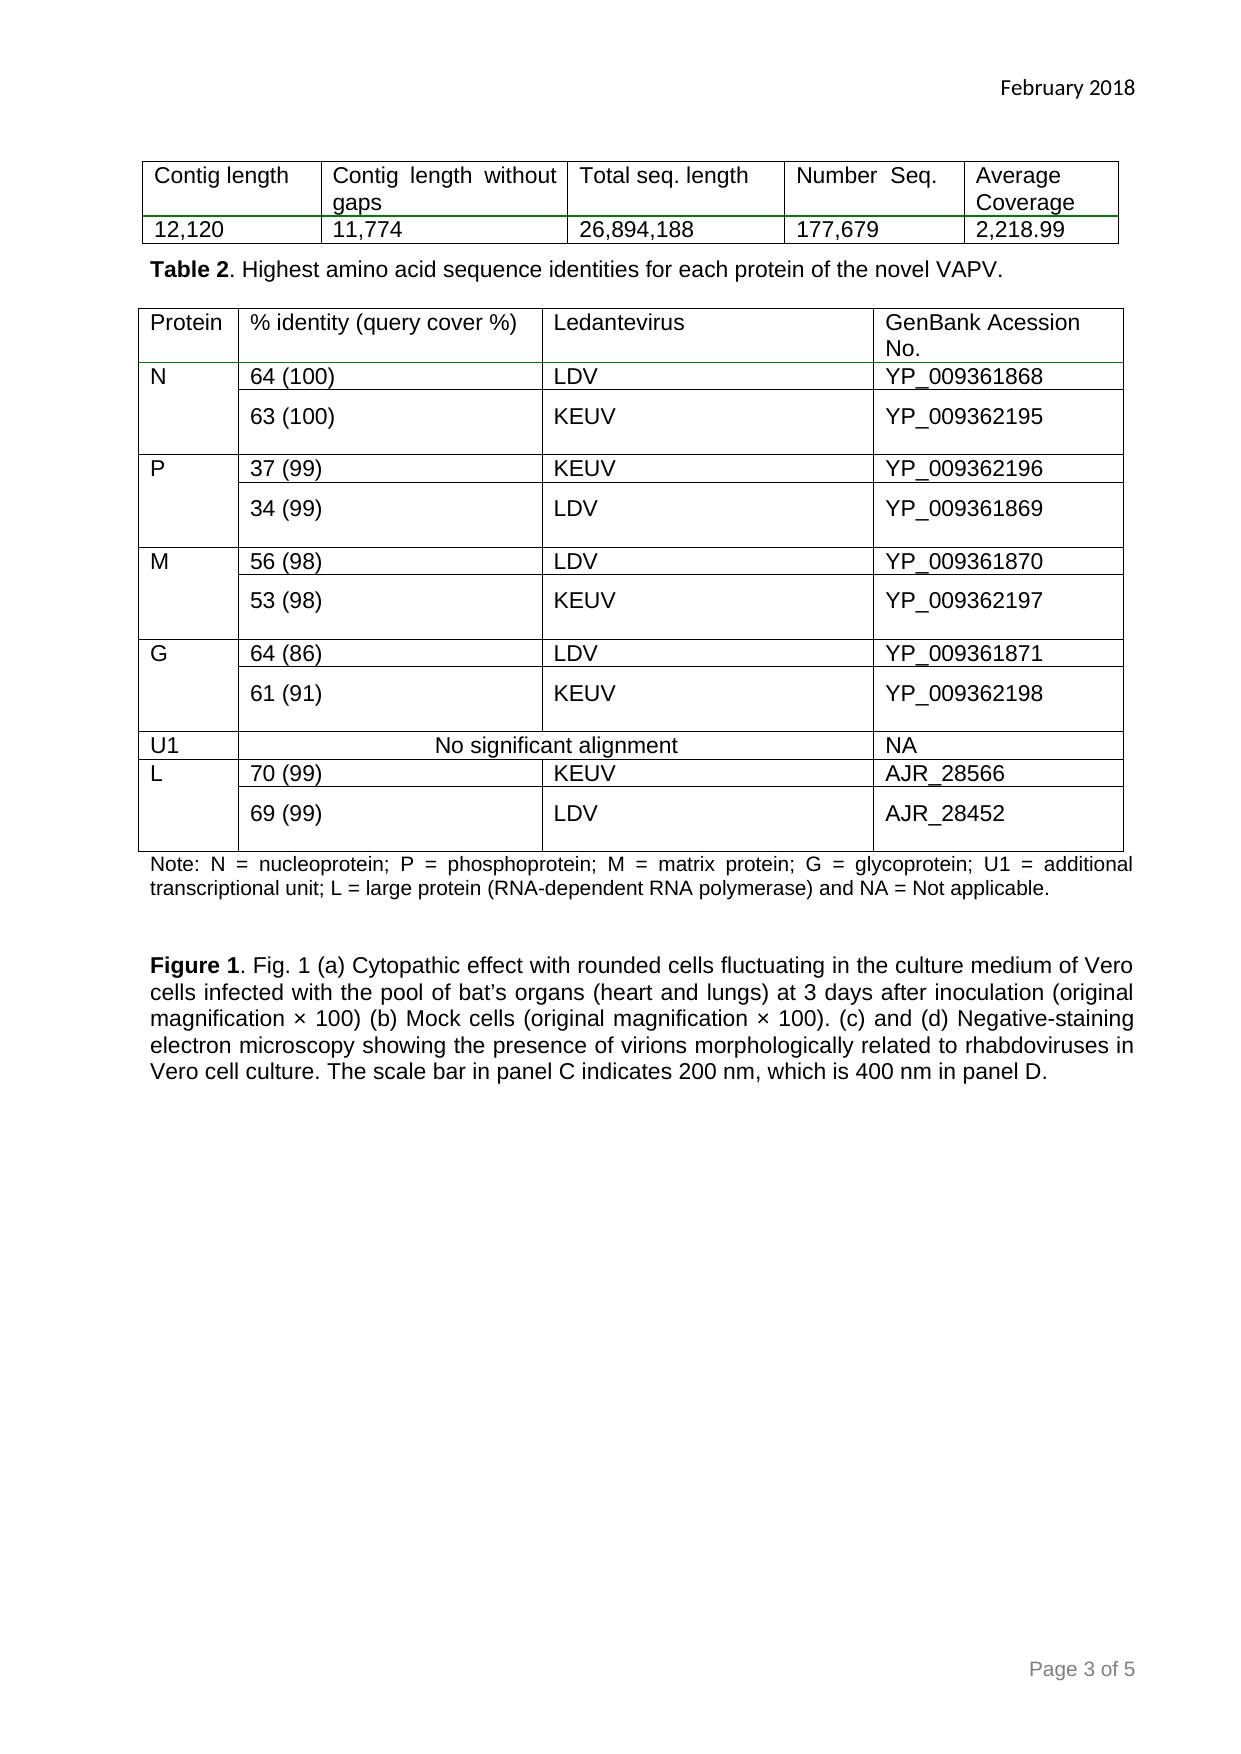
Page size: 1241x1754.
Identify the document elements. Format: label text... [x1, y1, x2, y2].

table_cell KEUV [543, 455, 873, 482]
table_cell 26,894,188 [568, 217, 784, 243]
table_cell LDV [543, 548, 873, 574]
table_cell 69 (99) [239, 787, 542, 851]
table_cell KEUV [543, 667, 873, 731]
table_header Ledantevirus [543, 309, 873, 361]
table_cell 2,218.99 [965, 217, 1118, 243]
table_cell 61 (91) [239, 667, 542, 731]
table_cell P [139, 455, 238, 547]
table_cell 64 (86) [239, 640, 542, 666]
table_cell 70 (99) [239, 760, 542, 786]
table_cell YP_009362195 [874, 390, 1123, 454]
table_cell G [139, 640, 238, 731]
table_cell No significant alignment [239, 732, 873, 758]
table_cell YP_009361869 [874, 483, 1123, 547]
text Note: N = nucleoprotein; P = phosphoprotein; M = matrix protein; G = glycoprotein; U1 = additional transcriptional unit; L = large protein (RNA-dependent RNA polymerase) and NA = Not applicable. [150, 852, 1135, 900]
table_cell YP_009361868 [874, 363, 1123, 389]
table_header Number Seq. [785, 162, 964, 215]
table_cell KEUV [543, 390, 873, 454]
table_cell LDV [543, 787, 873, 851]
table_cell YP_009362198 [874, 667, 1123, 731]
text Figure 1. Fig. 1 (a) Cytopathic effect with rounded cells fluctuating in the culture medium of Vero cells infected with the pool of bat’s organs (heart and lungs) at 3 days after inoculation (original magnification × 100) (b) Mock cells (original magnification × 100). (c) and (d) Negative-staining electron microscopy showing the presence of virions morphologically related to rhabdoviruses in Vero cell culture. The scale bar in panel C indicates 200 nm, which is 400 nm in panel D. [150, 952, 1135, 1084]
table_cell 37 (99) [239, 455, 542, 482]
table_cell AJR_28452 [874, 787, 1123, 851]
table_header GenBank Acession No. [874, 309, 1123, 361]
table_cell KEUV [543, 760, 873, 786]
table_header Protein [139, 309, 238, 361]
table_cell LDV [543, 363, 873, 389]
table_header Contig length without gaps [322, 162, 567, 215]
table_header Total seq. length [568, 162, 784, 215]
table_cell 12,120 [143, 217, 321, 243]
table_header Contig length [143, 162, 321, 215]
table_cell M [139, 548, 238, 639]
table_cell LDV [543, 640, 873, 666]
table_cell YP_009361870 [874, 548, 1123, 574]
table_cell 63 (100) [239, 390, 542, 454]
table_cell YP_009362196 [874, 455, 1123, 482]
table_cell AJR_28566 [874, 760, 1123, 786]
table_cell 53 (98) [239, 575, 542, 639]
table_header % identity (query cover %) [239, 309, 542, 361]
table_cell 177,679 [785, 217, 964, 243]
table_cell NA [874, 732, 1123, 758]
table_cell KEUV [543, 575, 873, 639]
table_cell 34 (99) [239, 483, 542, 547]
table_cell 11,774 [322, 217, 567, 243]
table_cell YP_009362197 [874, 575, 1123, 639]
table_cell N [139, 363, 238, 454]
table_cell YP_009361871 [874, 640, 1123, 666]
table_cell U1 [139, 732, 238, 758]
table_header Average Coverage [965, 162, 1118, 215]
table_cell 64 (100) [239, 363, 542, 389]
text Table 2. Highest amino acid sequence identities for each protein of the novel VAPV. [150, 200, 1135, 283]
table_cell 56 (98) [239, 548, 542, 574]
table_cell LDV [543, 483, 873, 547]
table_cell L [139, 760, 238, 851]
